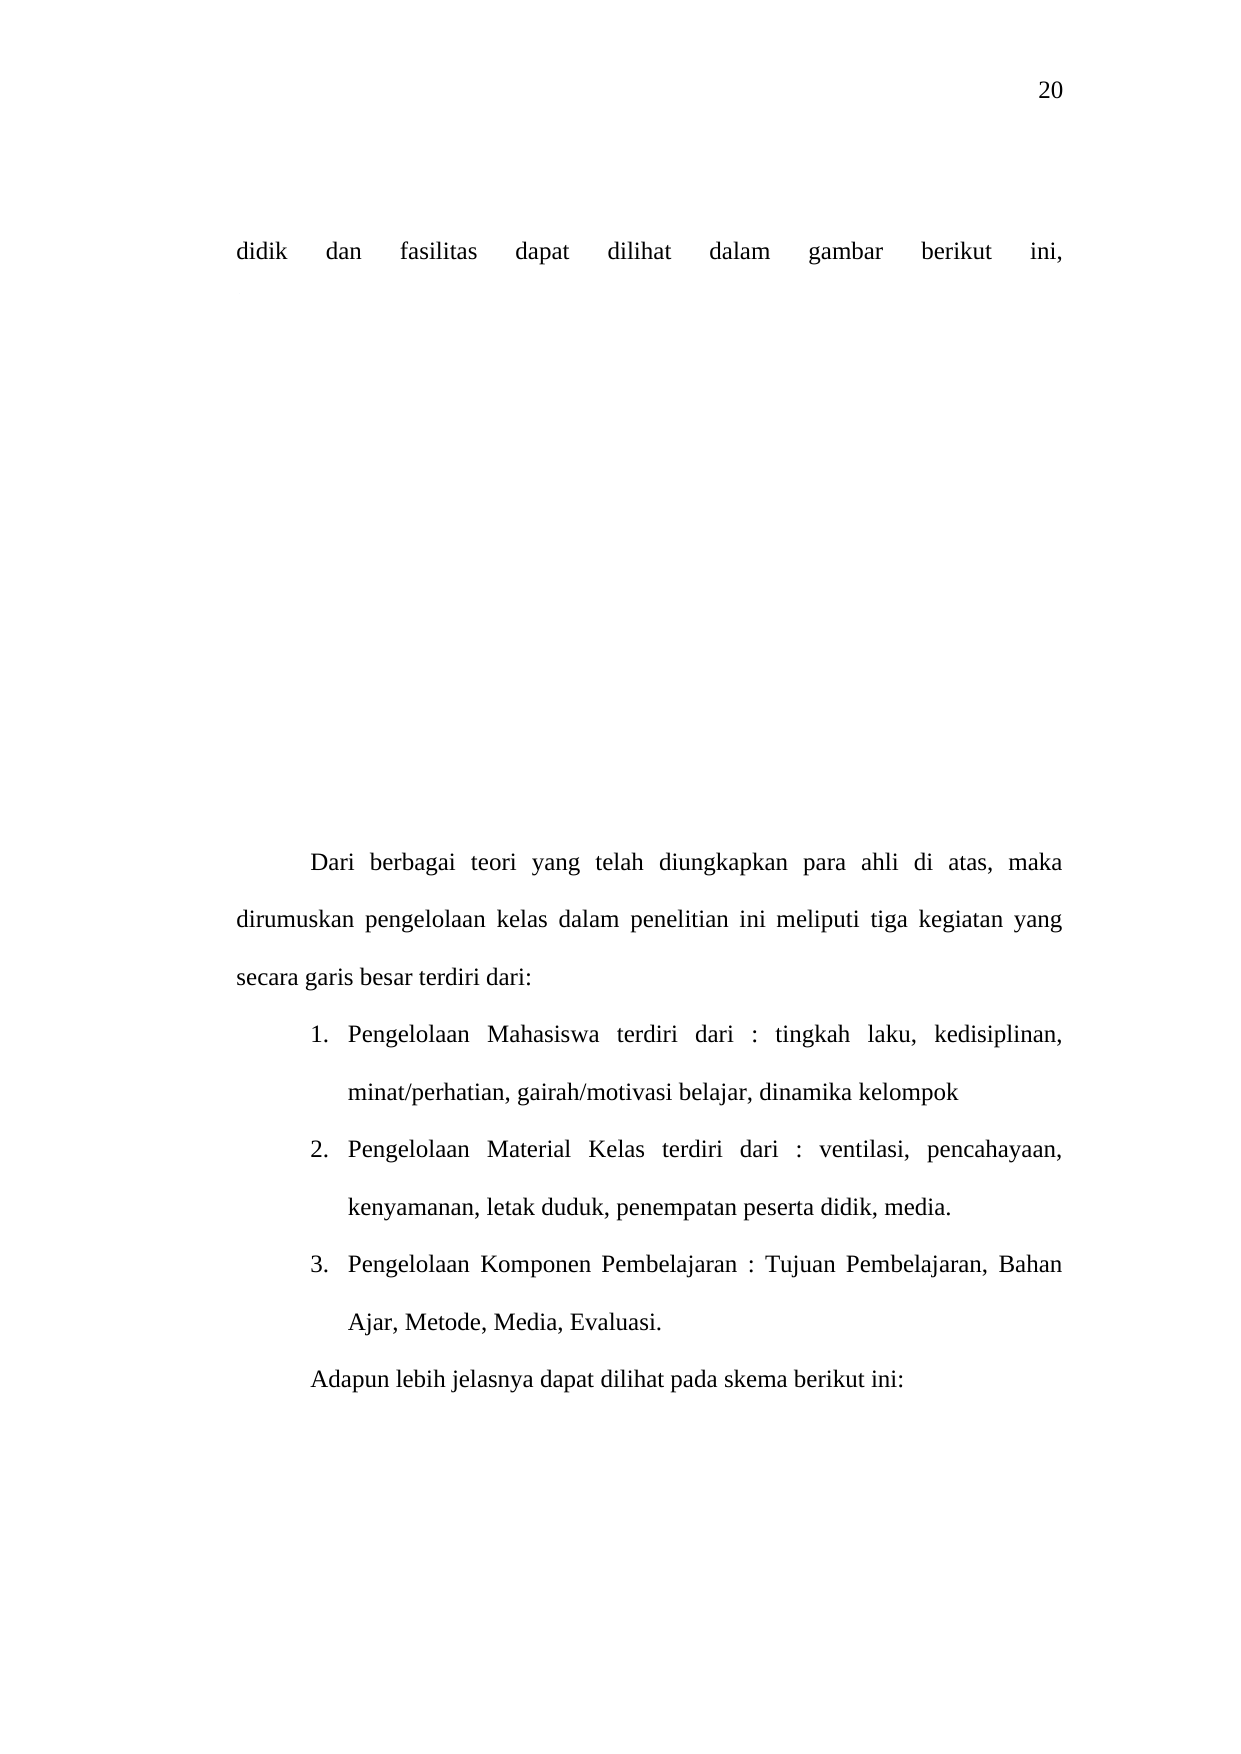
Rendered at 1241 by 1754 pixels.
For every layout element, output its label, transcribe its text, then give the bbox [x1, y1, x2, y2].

list Pengelolaan Mahasiswa terdiri dari : tingkah laku, kedisiplinan, minat/perhatian, gairah/motivasi belajar, dinamika kelompok [310, 1019, 1063, 1106]
list Pengelolaan Komponen Pembelajaran : Tujuan Pembelajaran, Bahan Ajar, Metode, Media, Evaluasi. [310, 1249, 1063, 1336]
text Aktivitas yang dilakukan pendidik maupun peserta didik di dalam kelas sangat dipengaruhi oleh kondisi dan situasi fisik lingkungan kelas. Oleh karena itu, lingkungan fisik kelas berupa sarana dan prasarana kelas harus dapat memenuhi dan mendukung interaksi yang terjadi di ruang kelas, sehingga harmonisasi kehidupan kelas dapat berlangsung dengan baik, dari permulaan masa kegiatan belajar mengajar sampai akhir masa belajar mengajar. kriteria minimal yang perlu diciptakan di kelas adalah aman, memiliki nilai estetis, bersih, sehat, dan nyaman, selain itu adalah bahwa fasilitas yang ada di kelas dapat diatur dengan baik sehingga dapat memiliki nilai guna yang optimal. Pengaturan fisik kelas diarahkan untuk meningkatkan efektivitas belajar peserta didik sehingga peserta didik merasa senang, aman, dan belajar dengan baik. Pengatura peserta didik dan fasilitas dapat dilihat dalam gambar berikut ini, [236, 236, 1063, 819]
text Dari berbagai teori yang telah diungkapkan para ahli di atas, maka dirumuskan pengelolaan kelas dalam penelitian ini meliputi tiga kegiatan yang secara garis besar terdiri dari: [236, 847, 1063, 991]
list Pengelolaan Material Kelas terdiri dari : ventilasi, pencahayaan, kenyamanan, letak duduk, penempatan peserta didik, media. [310, 1134, 1063, 1221]
text Adapun lebih jelasnya dapat dilihat pada skema berikut ini: [236, 1364, 1063, 1393]
